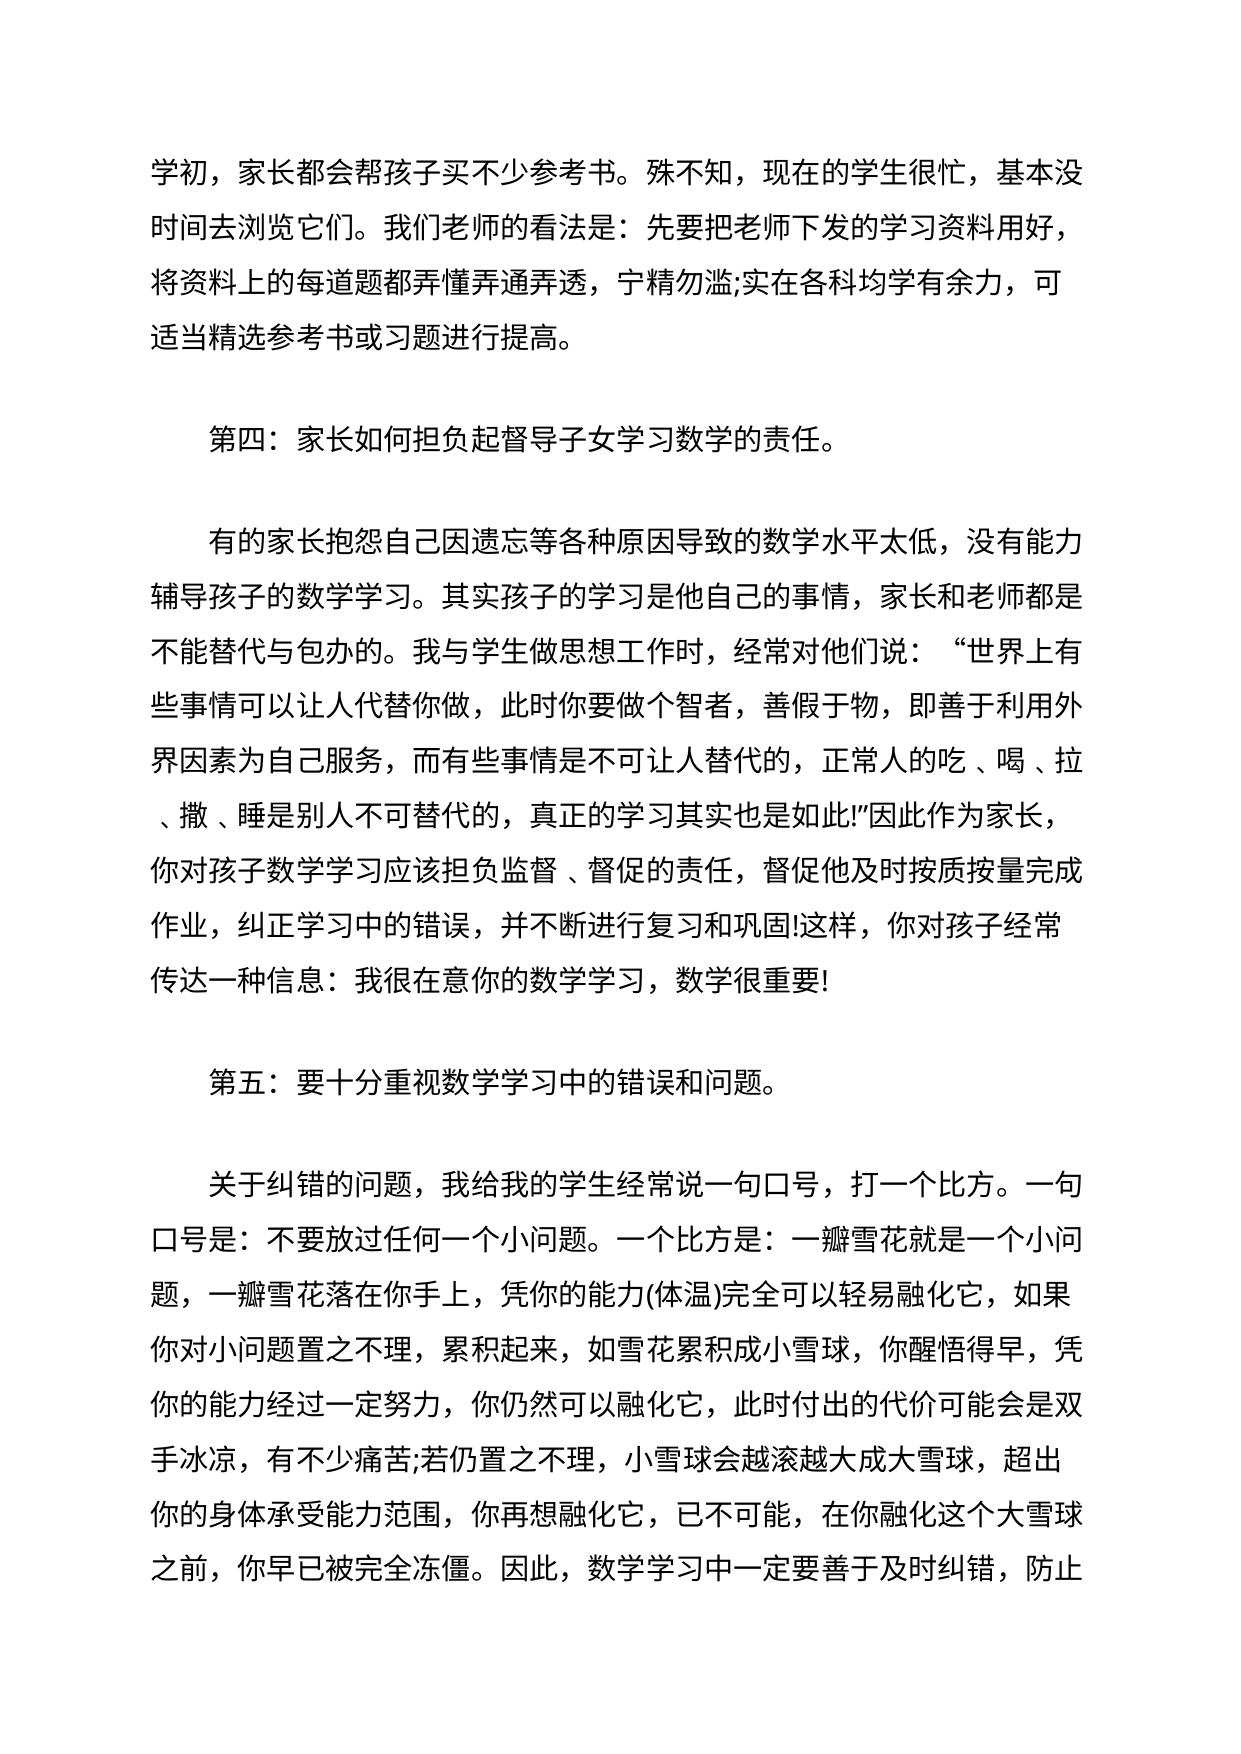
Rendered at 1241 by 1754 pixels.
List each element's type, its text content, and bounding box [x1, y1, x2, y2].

text 第五：要十分重视数学学习中的错误和问题。 [150, 1060, 1090, 1102]
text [150, 150, 1090, 357]
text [150, 1161, 1090, 1588]
text 第四：家长如何担负起督导子女学习数学的责任。 [150, 417, 1090, 459]
text 有的家长抱怨自己因遗忘等各种原因导致的数学水平太低，没有能力辅导孩子的数学学习。其实孩子的学习是他自己的事情，家长和老师都是不能替代与包办的。我与学生做思想工作时，经常对他们说：“世界上有些事情可以让人代替你做，此时你要做个智者，善假于物，即善于利用外界因素为自己服务，而有些事情是不可让人替代的，正常人的吃﹑喝﹑拉﹑撒﹑睡是别人不可替代的，真正的学习其实也是如此!”因此作为家长，你对孩子数学学习应该担负监督﹑督促的责任，督促他及时按质按量完成作业，纠正学习中的错误，并不断进行复习和巩固!这样，你对孩子经常传达一种信息：我很在意你的数学学习，数学很重要! [150, 518, 1090, 1000]
